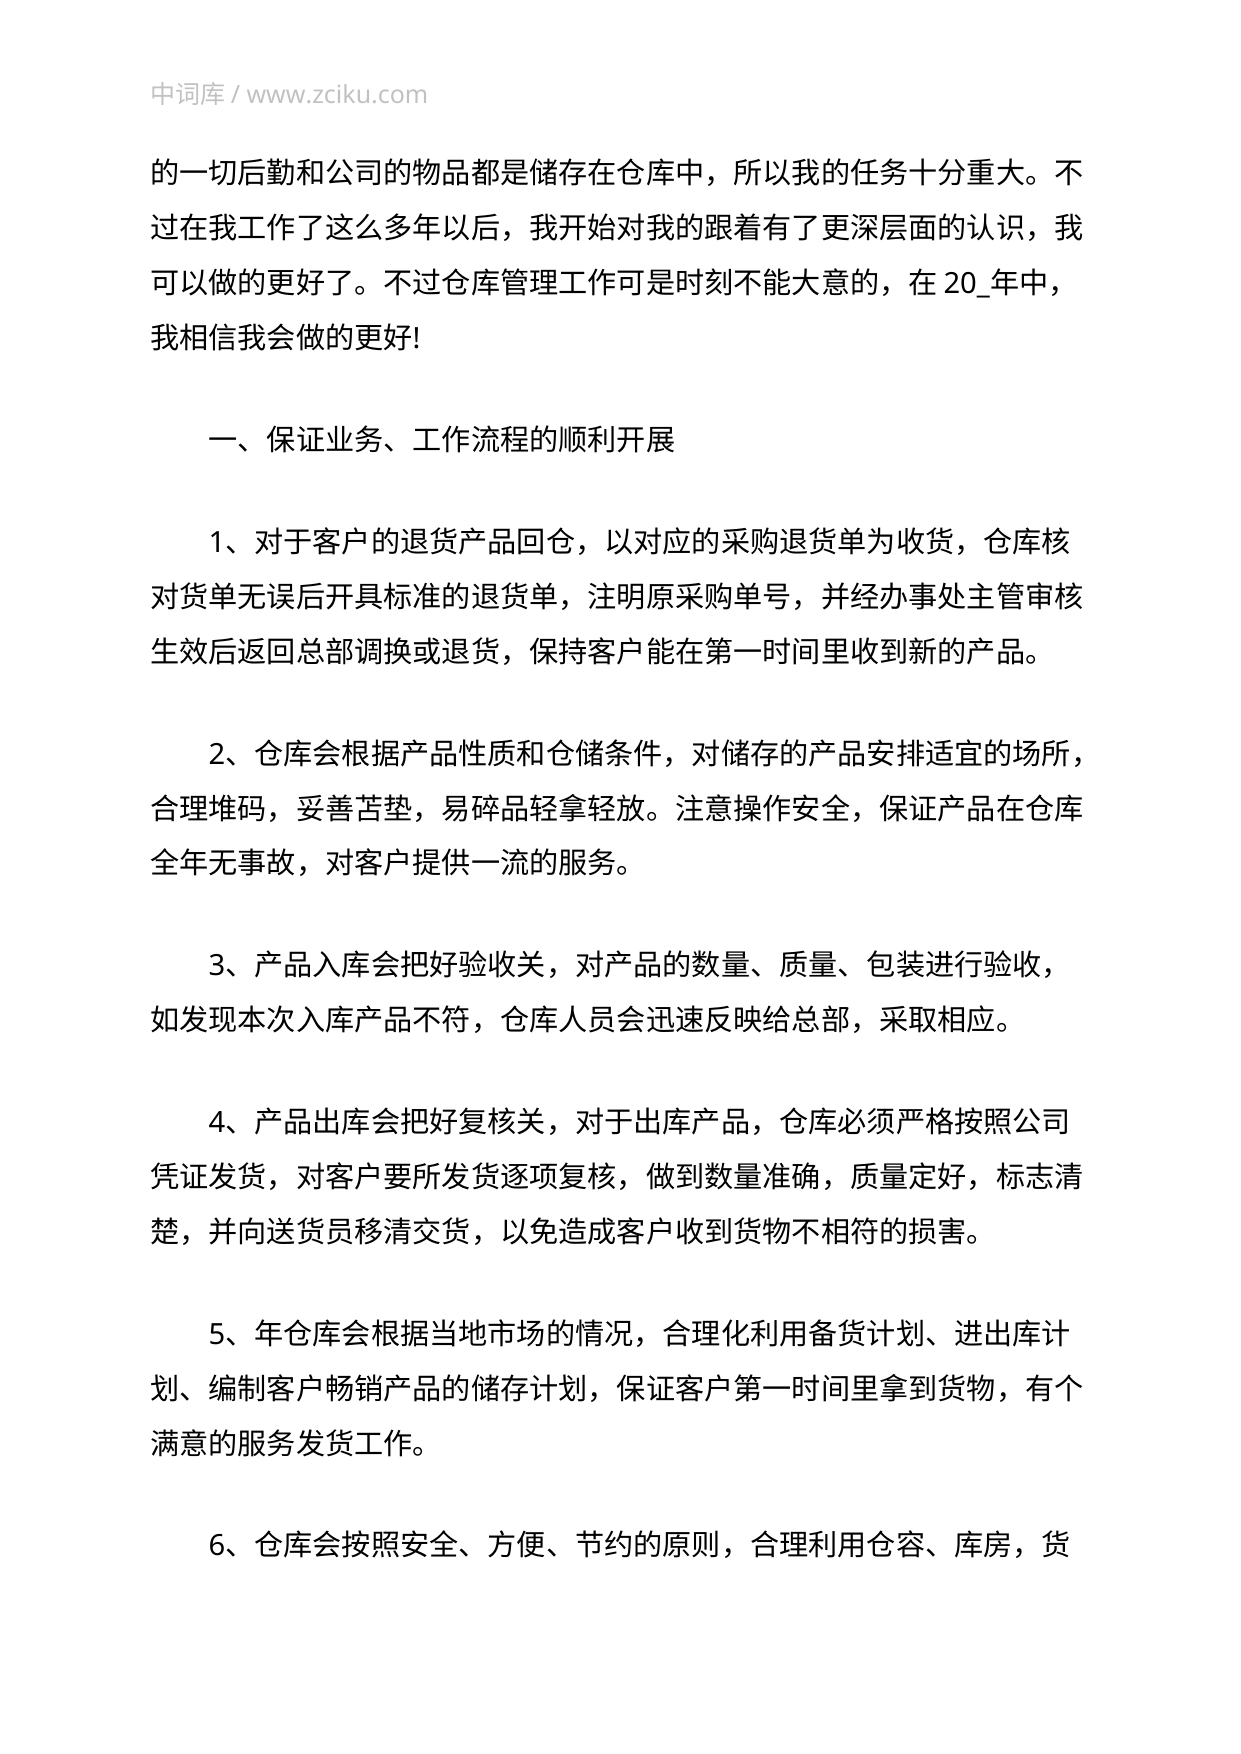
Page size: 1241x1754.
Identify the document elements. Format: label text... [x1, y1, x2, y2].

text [150, 1522, 1090, 1564]
text 4、产品出库会把好复核关，对于出库产品，仓库必须严格按照公司凭证发货，对客户要所发货逐项复核，做到数量准确，质量定好，标志清楚，并向送货员移清交货，以免造成客户收到货物不相符的损害。 [150, 1099, 1090, 1251]
text 一、保证业务、工作流程的顺利开展 [150, 417, 1090, 459]
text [150, 150, 1090, 357]
text 1、对于客户的退货产品回仓，以对应的采购退货单为收货，仓库核对货单无误后开具标准的退货单，注明原采购单号，并经办事处主管审核生效后返回总部调换或退货，保持客户能在第一时间里收到新的产品。 [150, 518, 1090, 671]
text 3、产品入库会把好验收关，对产品的数量、质量、包装进行验收，如发现本次入库产品不符，仓库人员会迅速反映给总部，采取相应。 [150, 942, 1090, 1039]
text 2、仓库会根据产品性质和仓储条件，对储存的产品安排适宜的场所，合理堆码，妥善苫垫，易碎品轻拿轻放。注意操作安全，保证产品在仓库全年无事故，对客户提供一流的服务。 [150, 730, 1090, 882]
text 5、年仓库会根据当地市场的情况，合理化利用备货计划、进出库计划、编制客户畅销产品的储存计划，保证客户第一时间里拿到货物，有个满意的服务发货工作。 [150, 1310, 1090, 1462]
